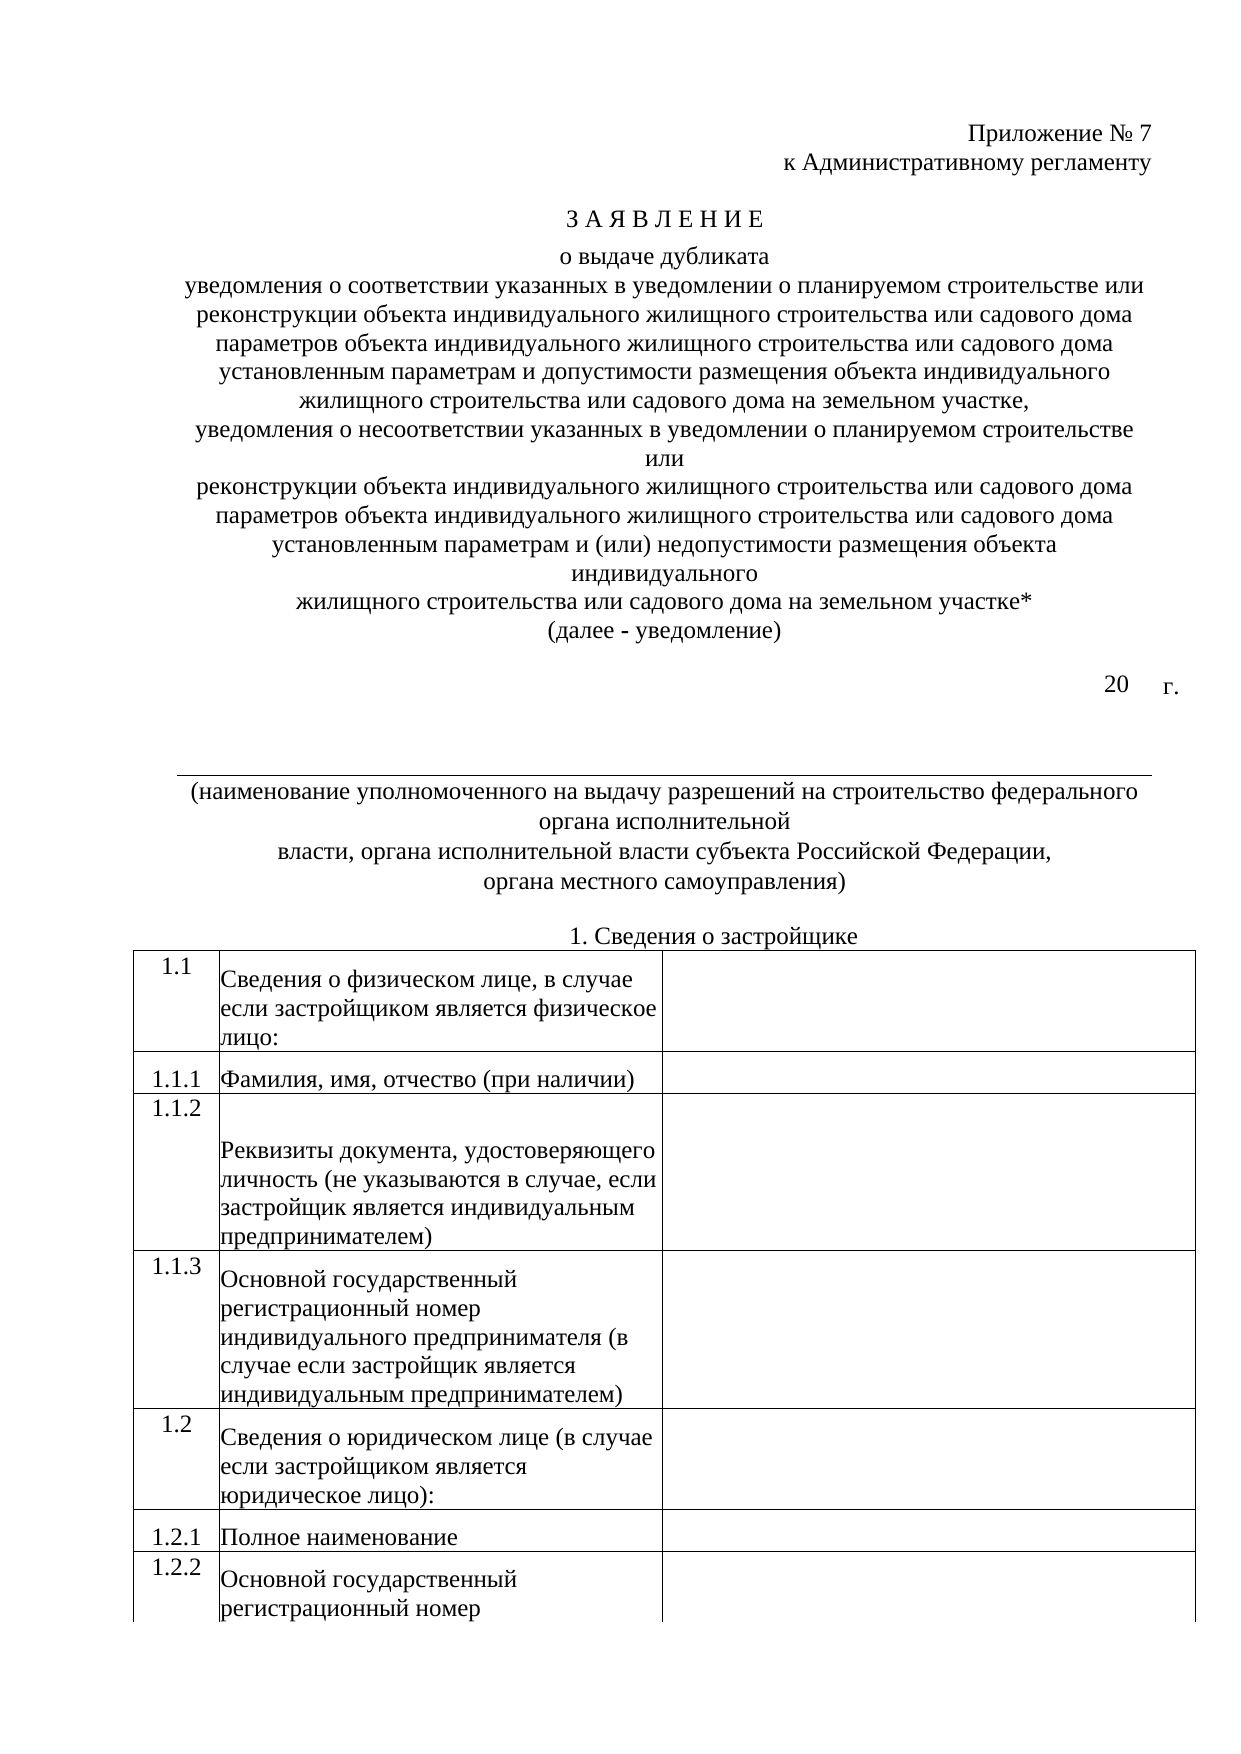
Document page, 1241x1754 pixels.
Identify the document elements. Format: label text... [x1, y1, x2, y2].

table_cell [663, 1510, 1195, 1551]
table_cell Сведения о юридическом лице (в случае если застройщиком является юридическое лицо): [220, 1409, 662, 1508]
text Приложение № 7 [177, 118, 1152, 147]
table_cell [663, 1409, 1195, 1508]
text 1. Сведения о застройщике [569, 921, 1152, 950]
table_cell Реквизиты документа, удостоверяющего личность (не указываются в случае, если застройщик является индивидуальным предпринимателем) [220, 1094, 662, 1250]
text (далее - уведомление) [177, 615, 1152, 644]
table_cell Основной государственный регистрационный номер индивидуального предпринимателя (в случае если застройщик является индивидуальным предпринимателем) [220, 1251, 662, 1408]
text органа местного самоуправления) [177, 866, 1152, 895]
table_cell 1.2.2 [134, 1552, 219, 1622]
text (наименование уполномоченного на выдачу разрешений на строительство федерального органа исполнительной власти, органа исполнительной власти субъекта Российской Федерации, [177, 776, 1152, 865]
table_cell 1.1.3 [134, 1251, 219, 1408]
table_cell 1.2.1 [134, 1510, 219, 1551]
text уведомления о соответствии указанных в уведомлении о планируемом строительстве или реконструкции объекта индивидуального жилищного строительства или садового дома параметров объекта индивидуального жилищного строительства или садового дома установленным параметрам и допустимости размещения объекта индивидуального жилищного строительства или садового дома на земельном участке, уведомления о несоответствии указанных в уведомлении о планируемом строительстве или реконструкции объекта индивидуального жилищного строительства или садового дома параметров объекта индивидуального жилищного строительства или садового дома установленным параметрам и (или) недопустимости размещения объекта индивидуального жилищного строительства или садового дома на земельном участке* [177, 270, 1152, 615]
table_header Сведения о физическом лице, в случае если застройщиком является физическое лицо: [220, 951, 662, 1051]
table_cell [663, 1094, 1195, 1250]
text о выдаче дубликата [177, 241, 1152, 270]
table_cell 1.1.2 [134, 1094, 219, 1250]
table_cell [663, 1052, 1195, 1092]
text 20 [177, 669, 1129, 698]
table_cell 1.2 [134, 1409, 219, 1508]
table_header 1.1 [134, 951, 219, 1051]
text З А Я В Л Е Н И Е [177, 204, 1152, 233]
text к Административному регламенту [177, 147, 1152, 176]
table_cell Основной государственный регистрационный номер [220, 1552, 662, 1622]
table_cell [663, 1552, 1195, 1622]
table_header [663, 951, 1195, 1051]
table_cell 1.1.1 [134, 1052, 219, 1092]
table_cell [663, 1251, 1195, 1408]
table_cell Полное наименование [220, 1510, 662, 1551]
table_cell Фамилия, имя, отчество (при наличии) [220, 1052, 662, 1092]
